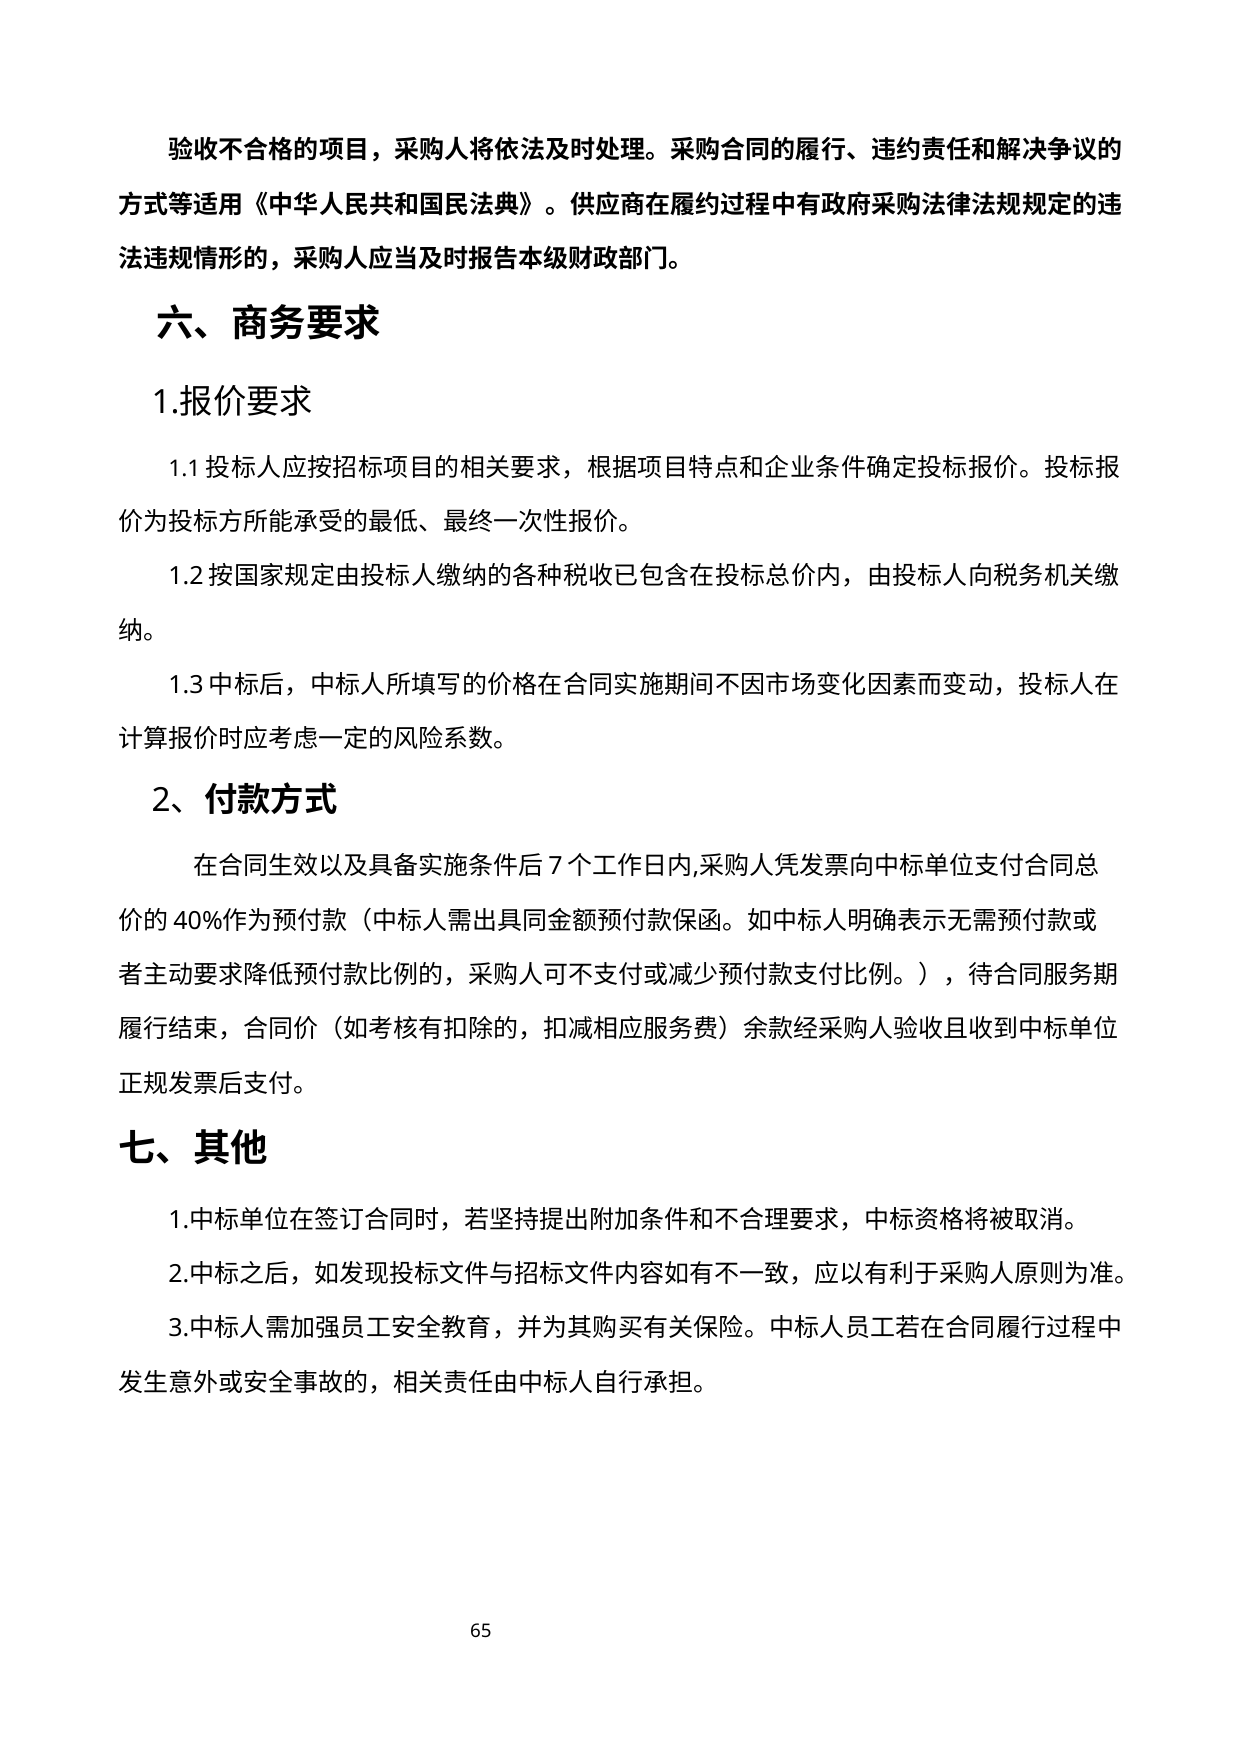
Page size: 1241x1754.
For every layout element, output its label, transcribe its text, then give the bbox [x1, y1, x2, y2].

text 2.中标之后，如发现投标文件与招标文件内容如有不一致，应以有利于采购人原则为准。 [118, 1253, 1122, 1290]
text 1.报价要求 [118, 374, 1122, 423]
text 1.中标单位在签订合同时，若坚持提出附加条件和不合理要求，中标资格将被取消。 [118, 1199, 1122, 1235]
text 1.3中标后，中标人所填写的价格在合同实施期间不因市场变化因素而变动，投标人在计算报价时应考虑一定的风险系数。 [118, 664, 1122, 755]
text 1.1投标人应按招标项目的相关要求，根据项目特点和企业条件确定投标报价。投标报价为投标方所能承受的最低、最终一次性报价。 [118, 447, 1122, 538]
subtitle 七、其他 [118, 1118, 1122, 1172]
text 1.2按国家规定由投标人缴纳的各种税收已包含在投标总价内，由投标人向税务机关缴纳。 [118, 556, 1122, 646]
text 2、付款方式 [118, 773, 1122, 822]
subtitle 六、商务要求 [118, 293, 1122, 347]
text 3.中标人需加强员工安全教育，并为其购买有关保险。中标人员工若在合同履行过程中发生意外或安全事故的，相关责任由中标人自行承担。 [118, 1308, 1122, 1398]
text 验收不合格的项目，采购人将依法及时处理。采购合同的履行、违约责任和解决争议的方式等适用《中华人民共和国民法典》。供应商在履约过程中有政府采购法律法规规定的违法违规情形的，采购人应当及时报告本级财政部门。 [118, 130, 1122, 275]
text 在合同生效以及具备实施条件后7个工作日内,采购人凭发票向中标单位支付合同总价的40%作为预付款（中标人需出具同金额预付款保函。如中标人明确表示无需预付款或者主动要求降低预付款比例的，采购人可不支付或减少预付款支付比例。），待合同服务期履行结束，合同价（如考核有扣除的，扣减相应服务费）余款经采购人验收且收到中标单位正规发票后支付。 [118, 846, 1122, 1099]
